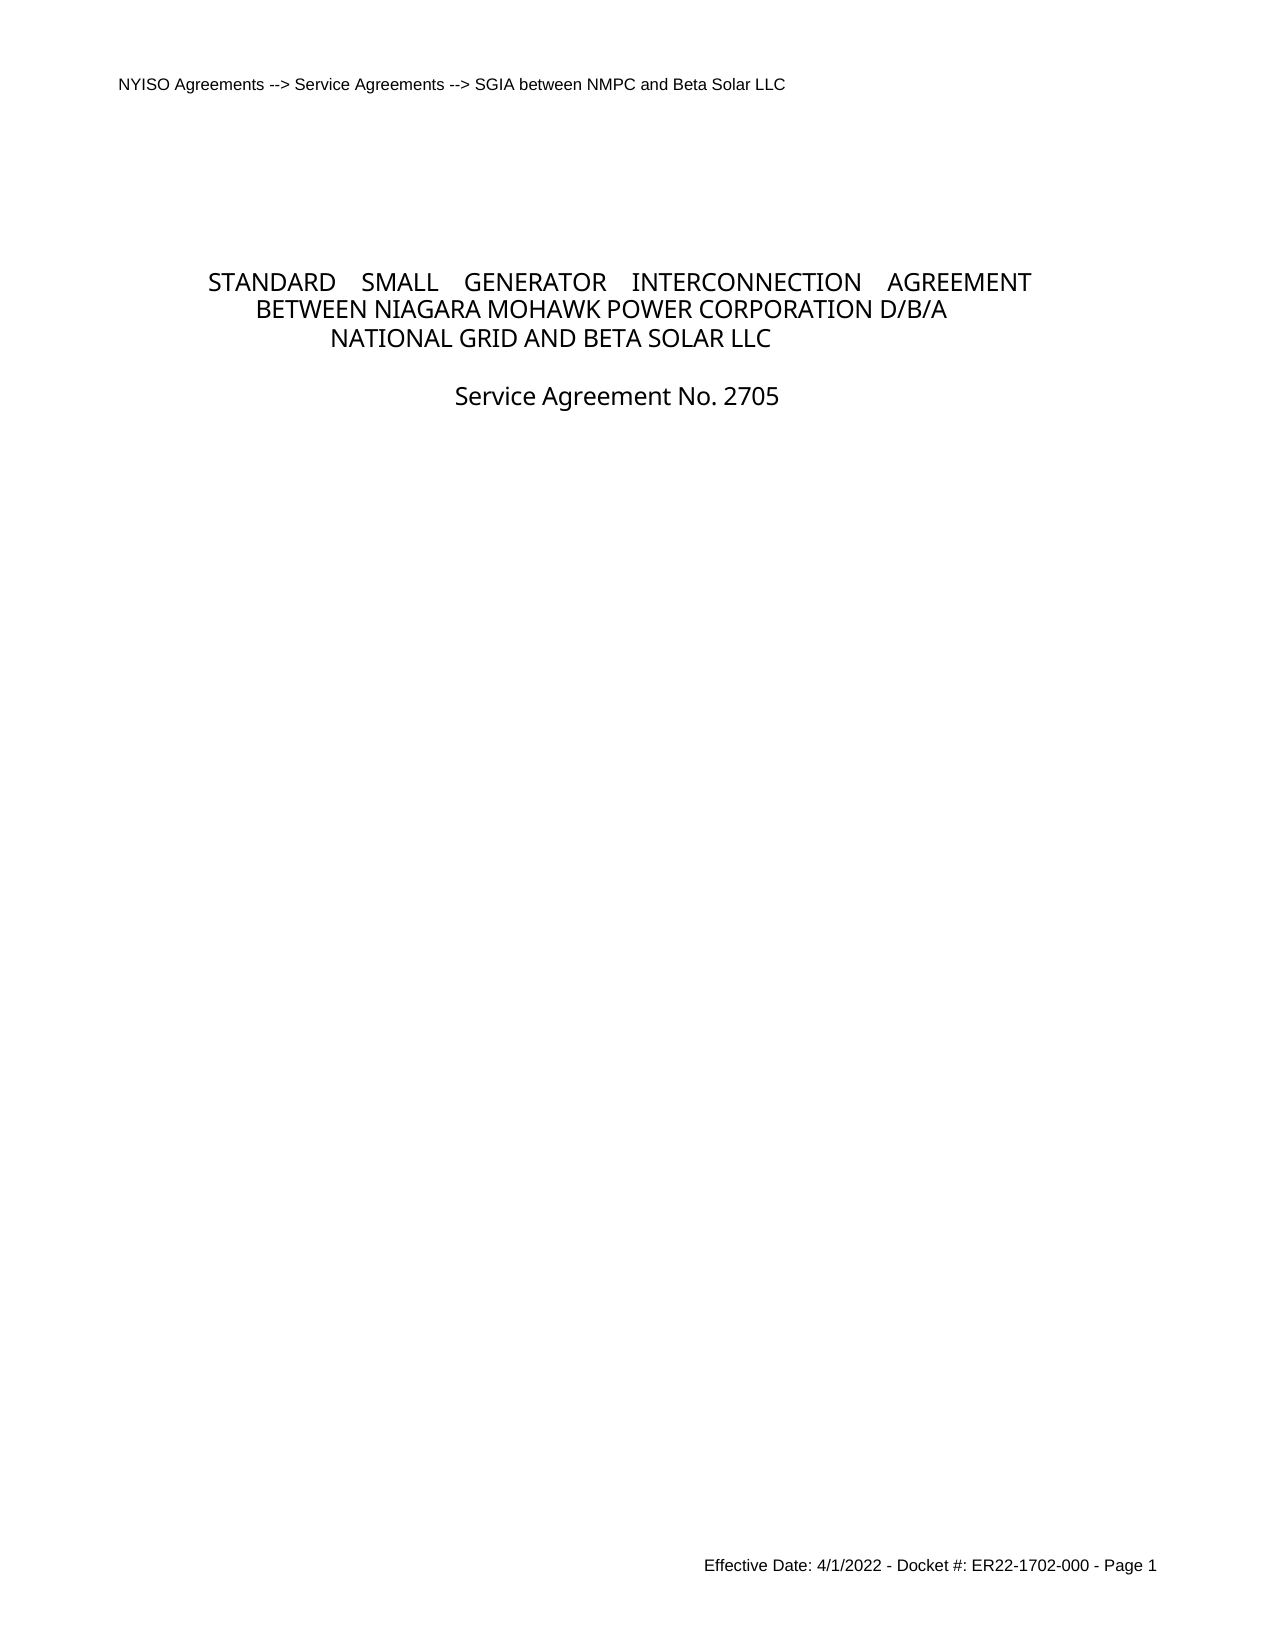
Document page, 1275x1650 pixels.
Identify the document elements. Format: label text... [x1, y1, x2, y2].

text Service Agreement No. 2705 [454, 383, 1275, 412]
text NATIONAL GRID AND BETA SOLAR LLC [330, 324, 1275, 353]
text STANDARD SMALL GENERATOR INTERCONNECTION AGREEMENT BETWEEN NIAGARA MOHAWK POWER CORPORATION D/B/A [208, 270, 1057, 324]
